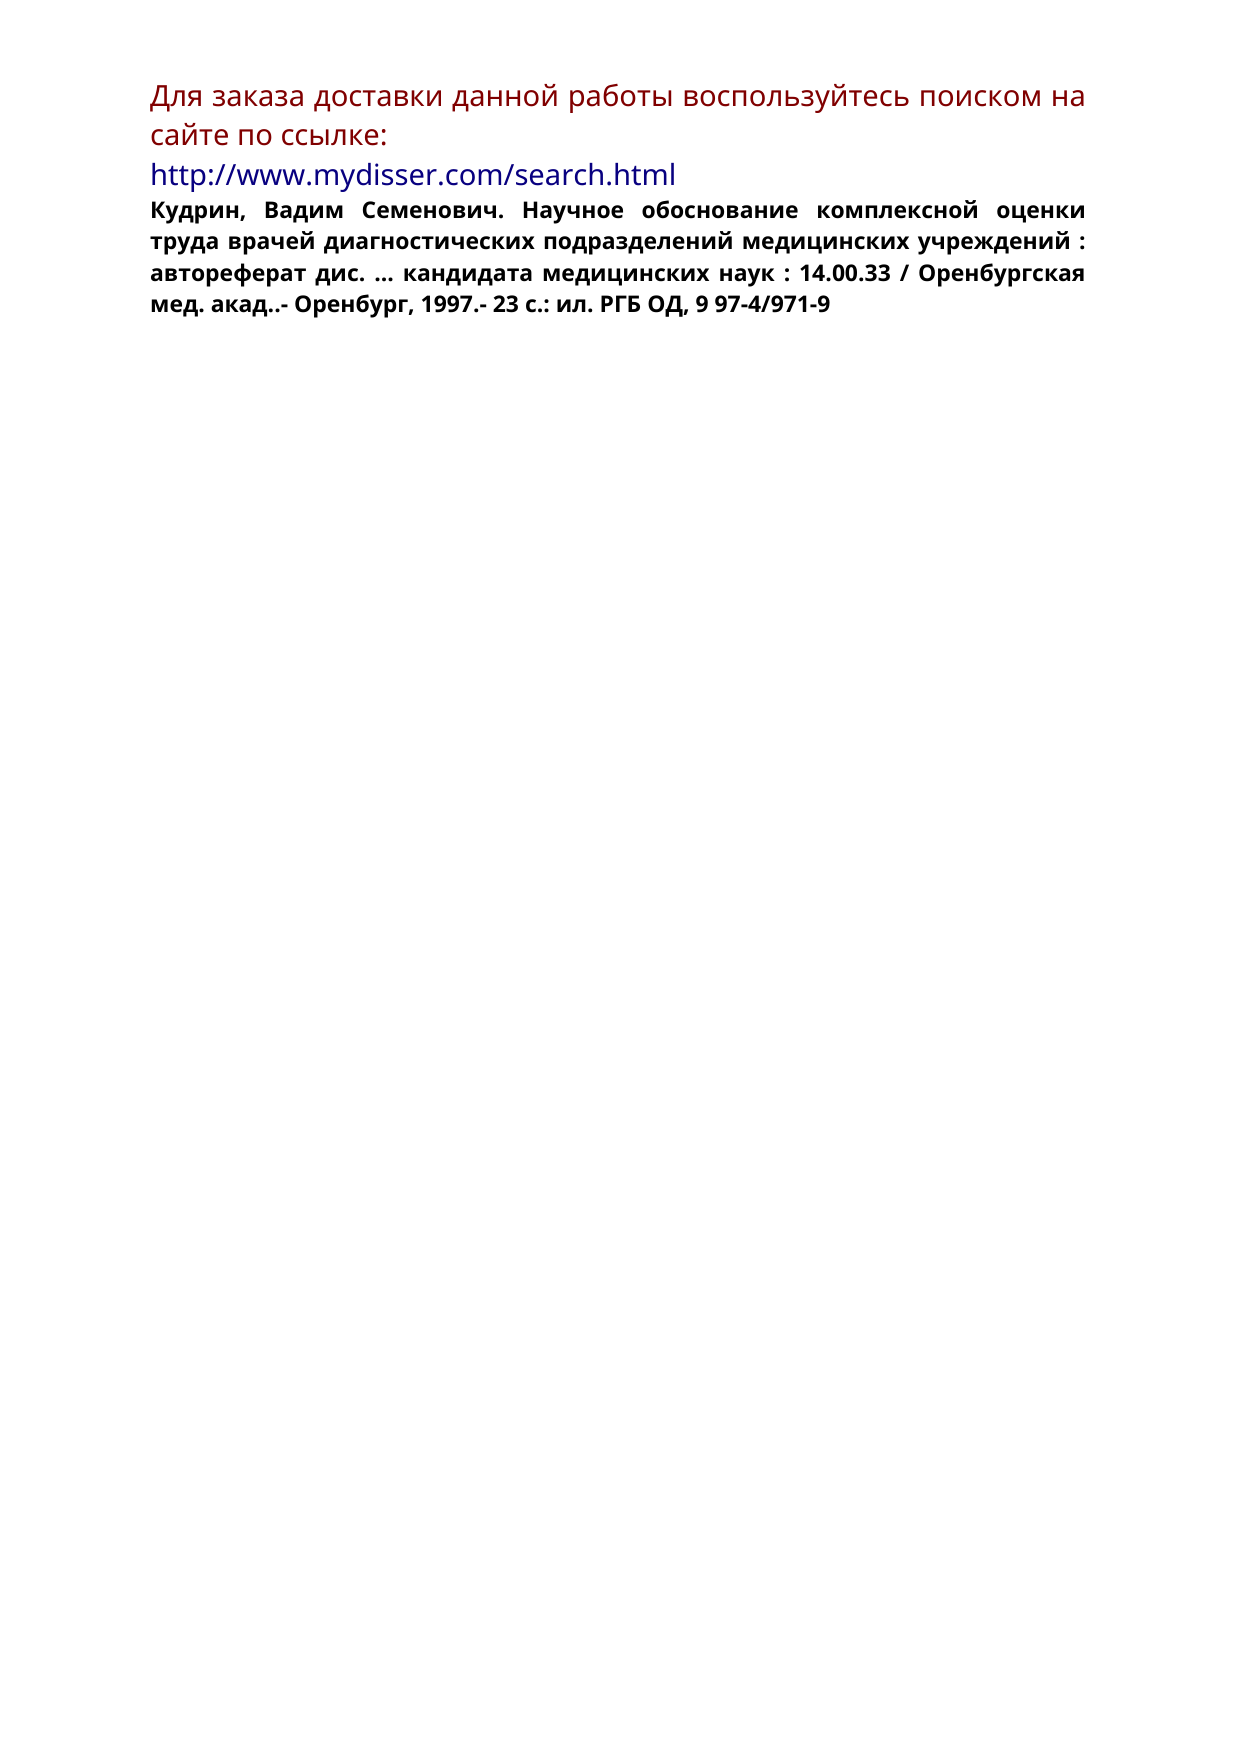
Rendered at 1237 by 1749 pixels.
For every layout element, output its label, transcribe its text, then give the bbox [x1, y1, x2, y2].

text Кудрин, Вадим Семенович. Научное обоснование комплексной оценки труда врачей диагностических подразделений медицинских учреждений : автореферат дис. ... кандидата медицинских наук : 14.00.33 / Оренбургская мед. акад..- Оренбург, 1997.- 23 с.: ил. РГБ ОД, 9 97-4/971-9 [150, 194, 1086, 319]
